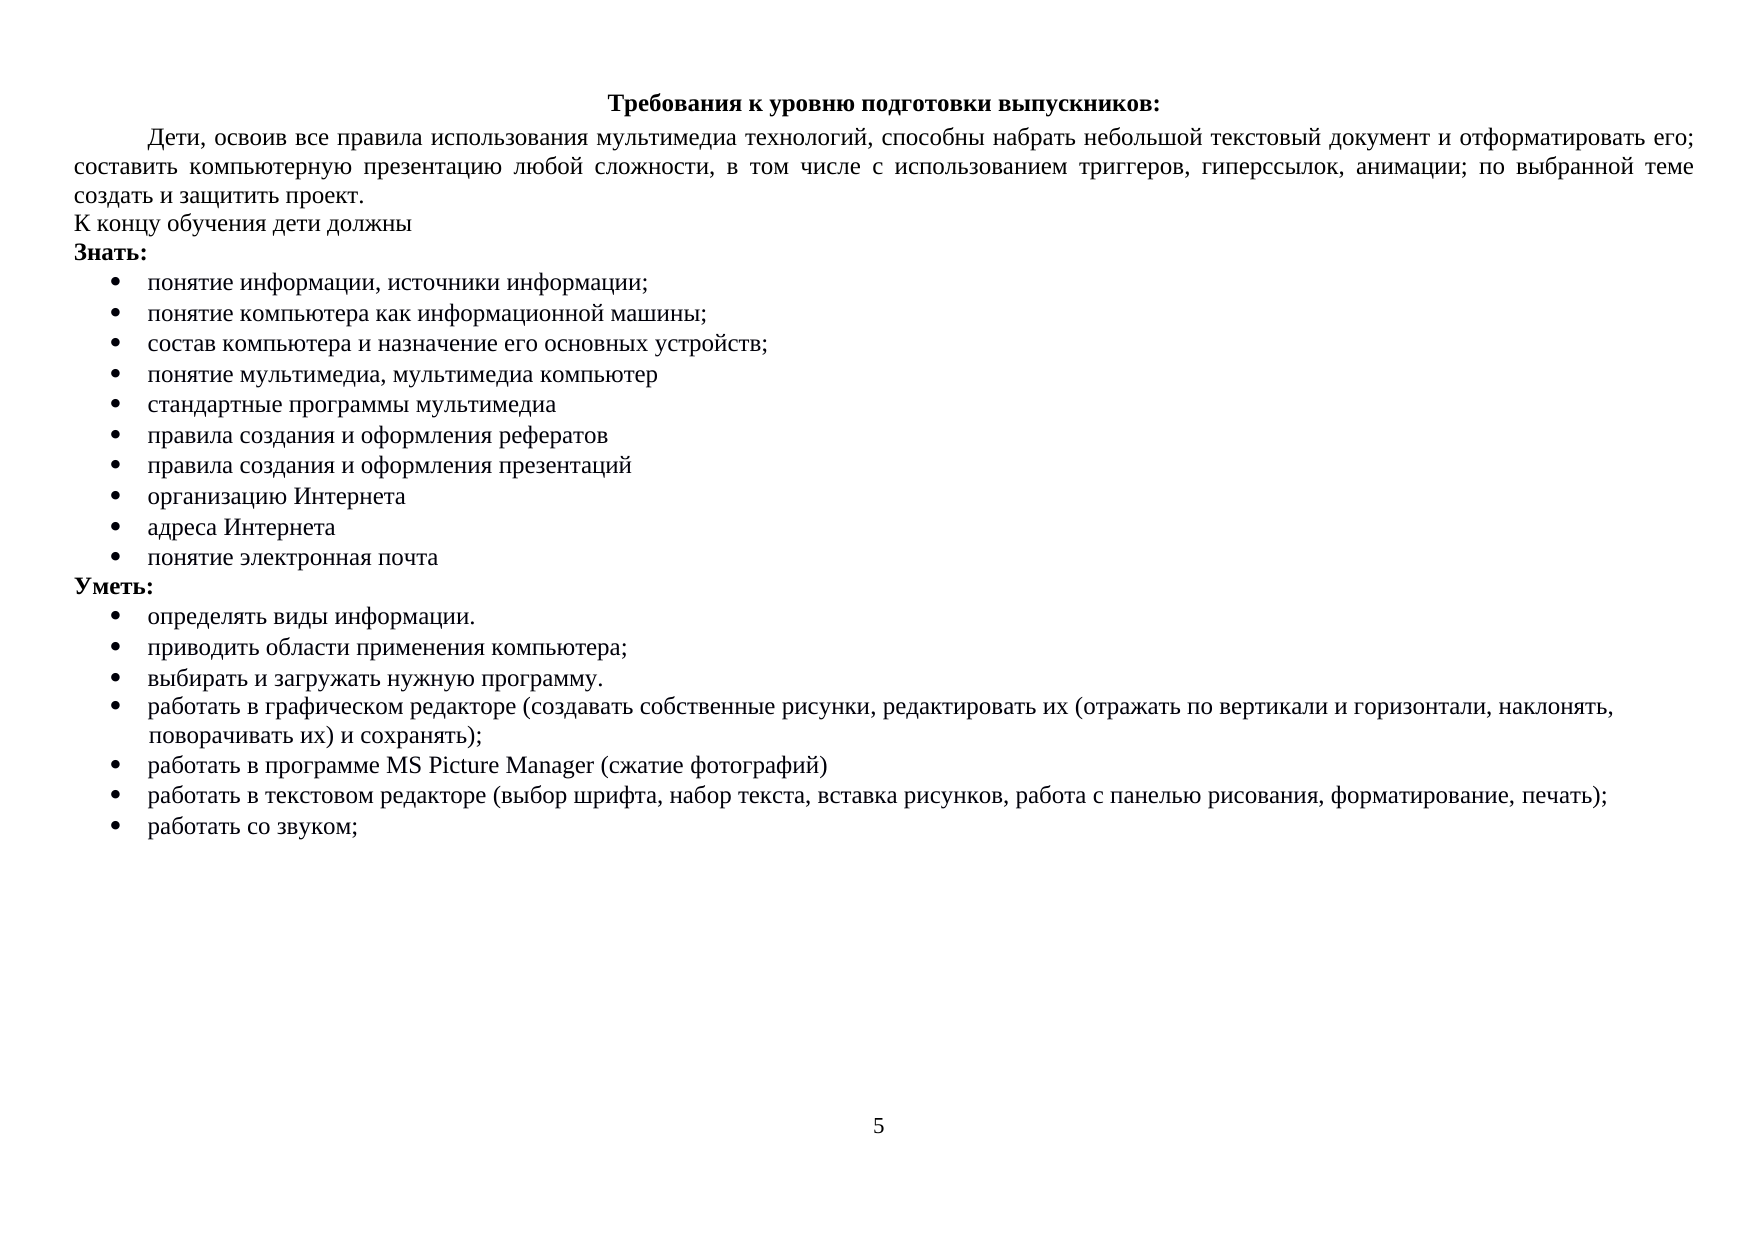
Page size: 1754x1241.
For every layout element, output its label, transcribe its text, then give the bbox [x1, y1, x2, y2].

list стандартные программы мультимедиа [111, 388, 1708, 419]
text Уметь: [74, 572, 1708, 600]
list работать в программе MS Picture Manager (сжатие фотографий) [111, 749, 1708, 779]
text К концу обучения дети должны [74, 208, 1708, 237]
list определять виды информации. [111, 600, 1708, 631]
list работать со звуком; [111, 810, 1708, 840]
list понятие электронная почта [111, 541, 1708, 572]
list приводить области применения компьютера; [111, 631, 1708, 661]
list понятие компьютера как информационной машины; [111, 297, 1708, 327]
subtitle Требования к уровню подготовки выпускников: [607, 88, 1708, 116]
list правила создания и оформления рефератов [111, 419, 1708, 449]
list правила создания и оформления презентаций [111, 449, 1708, 480]
list выбирать и загружать нужную программу. [111, 662, 1708, 692]
text Знать: [74, 238, 1708, 266]
list понятие информации, источники информации; [111, 266, 1708, 297]
list понятие мультимедиа, мультимедиа компьютер [111, 358, 1708, 388]
list работать в текстовом редакторе (выбор шрифта, набор текста, вставка рисунков, работа с панелью рисования, форматирование, печать); [111, 779, 1708, 810]
list организацию Интернета [111, 480, 1708, 511]
list адреса Интернета [111, 511, 1708, 541]
list состав компьютера и назначение его основных устройств; [111, 327, 1708, 358]
list работать в графическом редакторе (создавать собственные рисунки, редактировать их (отражать по вертикали и горизонтали, наклонять, поворачивать их) и сохранять); [111, 692, 1695, 749]
text Дети, освоив все правила использования мультимедиа технологий, способны набрать небольшой текстовый документ и отформатировать его; составить компьютерную презентацию любой сложности, в том числе с использованием триггеров, гиперссылок, анимации; по выбранной теме создать и защитить проект. [74, 122, 1696, 208]
